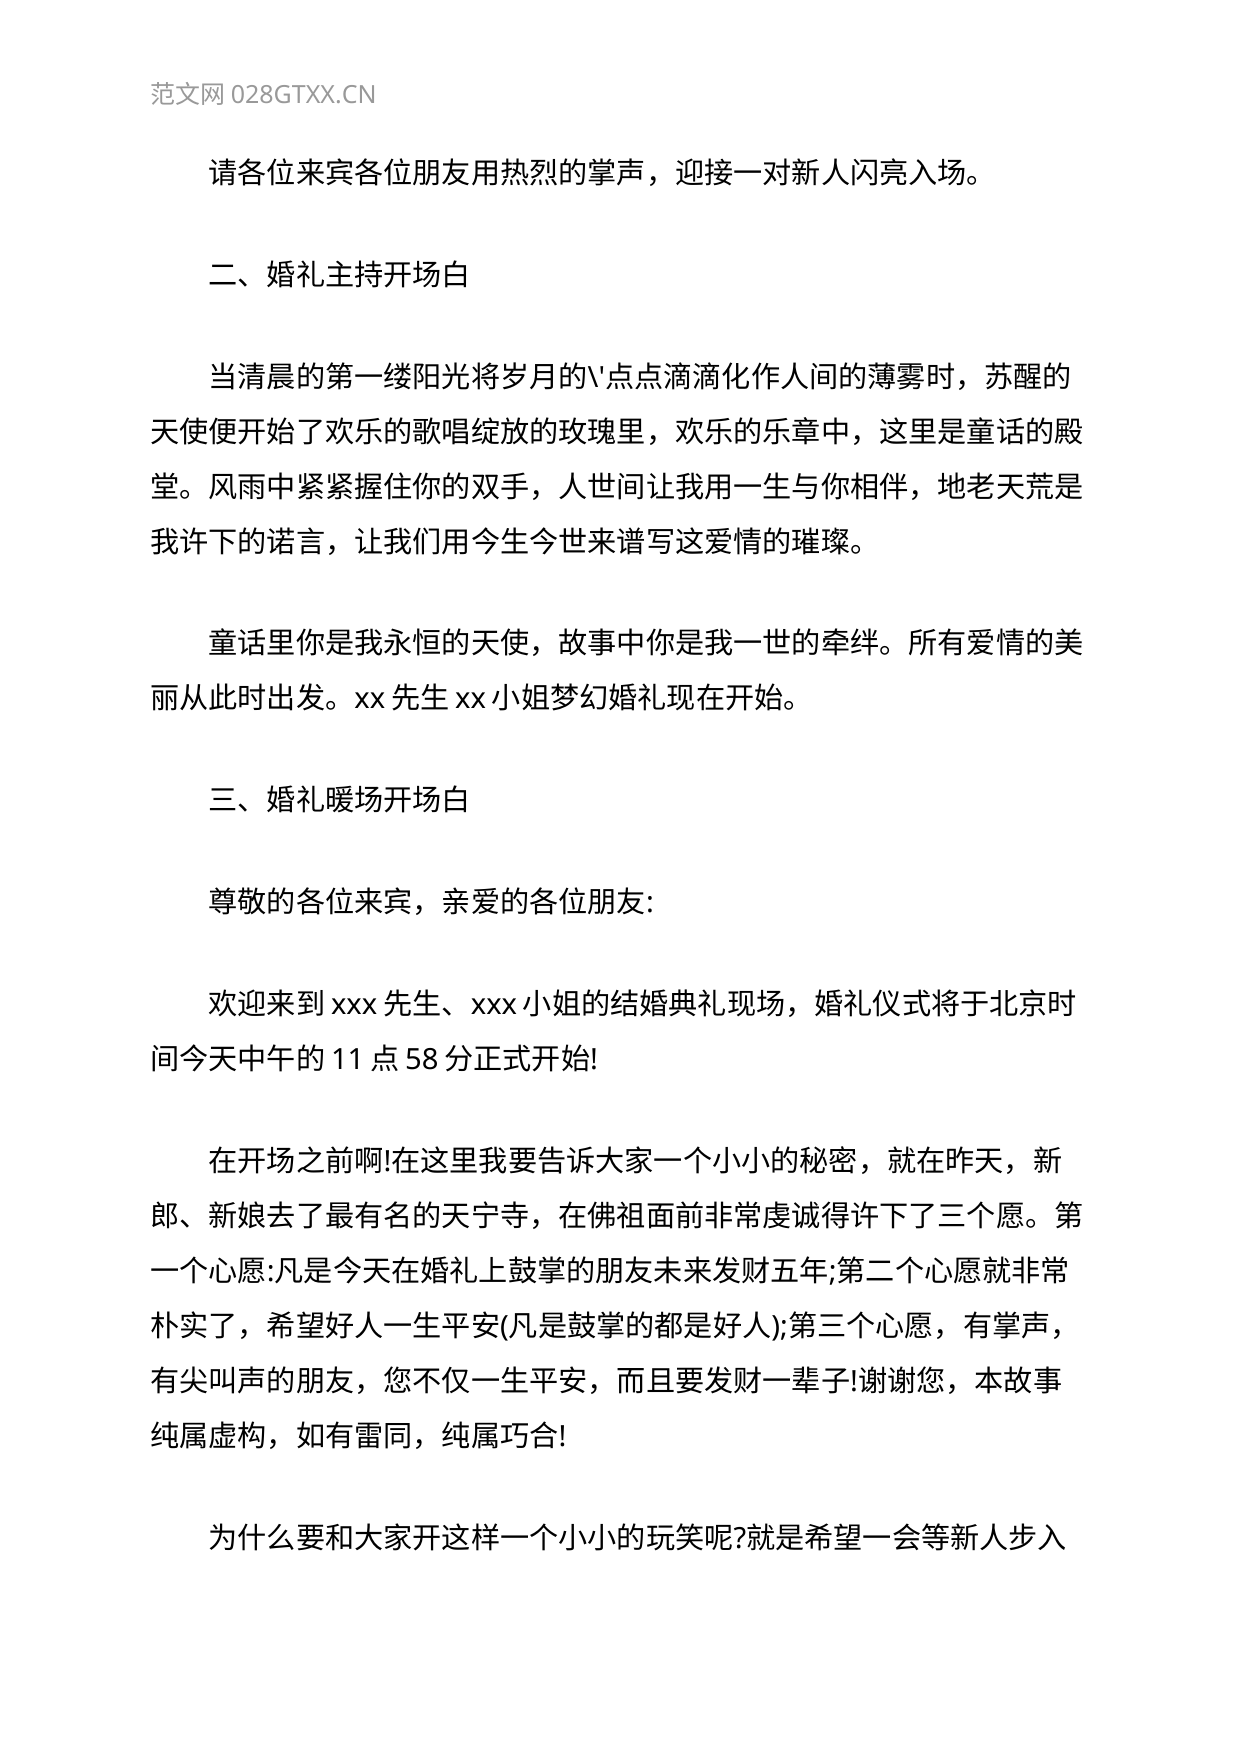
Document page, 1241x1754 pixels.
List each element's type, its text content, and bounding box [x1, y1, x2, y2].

text 欢迎来到xxx先生、xxx小姐的结婚典礼现场，婚礼仪式将于北京时间今天中午的11点58分正式开始! [150, 981, 1090, 1078]
text 尊敬的各位来宾，亲爱的各位朋友: [150, 879, 1090, 921]
text 童话里你是我永恒的天使，故事中你是我一世的牵绊。所有爱情的美丽从此时出发。xx先生xx小姐梦幻婚礼现在开始。 [150, 620, 1090, 717]
text 请各位来宾各位朋友用热烈的掌声，迎接一对新人闪亮入场。 [150, 150, 1090, 192]
text 在开场之前啊!在这里我要告诉大家一个小小的秘密，就在昨天，新郎、新娘去了最有名的天宁寺，在佛祖面前非常虔诚得许下了三个愿。第一个心愿:凡是今天在婚礼上鼓掌的朋友未来发财五年;第二个心愿就非常朴实了，希望好人一生平安(凡是鼓掌的都是好人);第三个心愿，有掌声，有尖叫声的朋友，您不仅一生平安，而且要发财一辈子!谢谢您，本故事纯属虚构，如有雷同，纯属巧合! [150, 1138, 1090, 1455]
text 三、婚礼暖场开场白 [150, 777, 1090, 819]
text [150, 1514, 1090, 1557]
text 当清晨的第一缕阳光将岁月的\'点点滴滴化作人间的薄雾时，苏醒的天使便开始了欢乐的歌唱绽放的玫瑰里，欢乐的乐章中，这里是童话的殿堂。风雨中紧紧握住你的双手，人世间让我用一生与你相伴，地老天荒是我许下的诺言，让我们用今生今世来谱写这爱情的璀璨。 [150, 353, 1090, 561]
text 二、婚礼主持开场白 [150, 252, 1090, 294]
